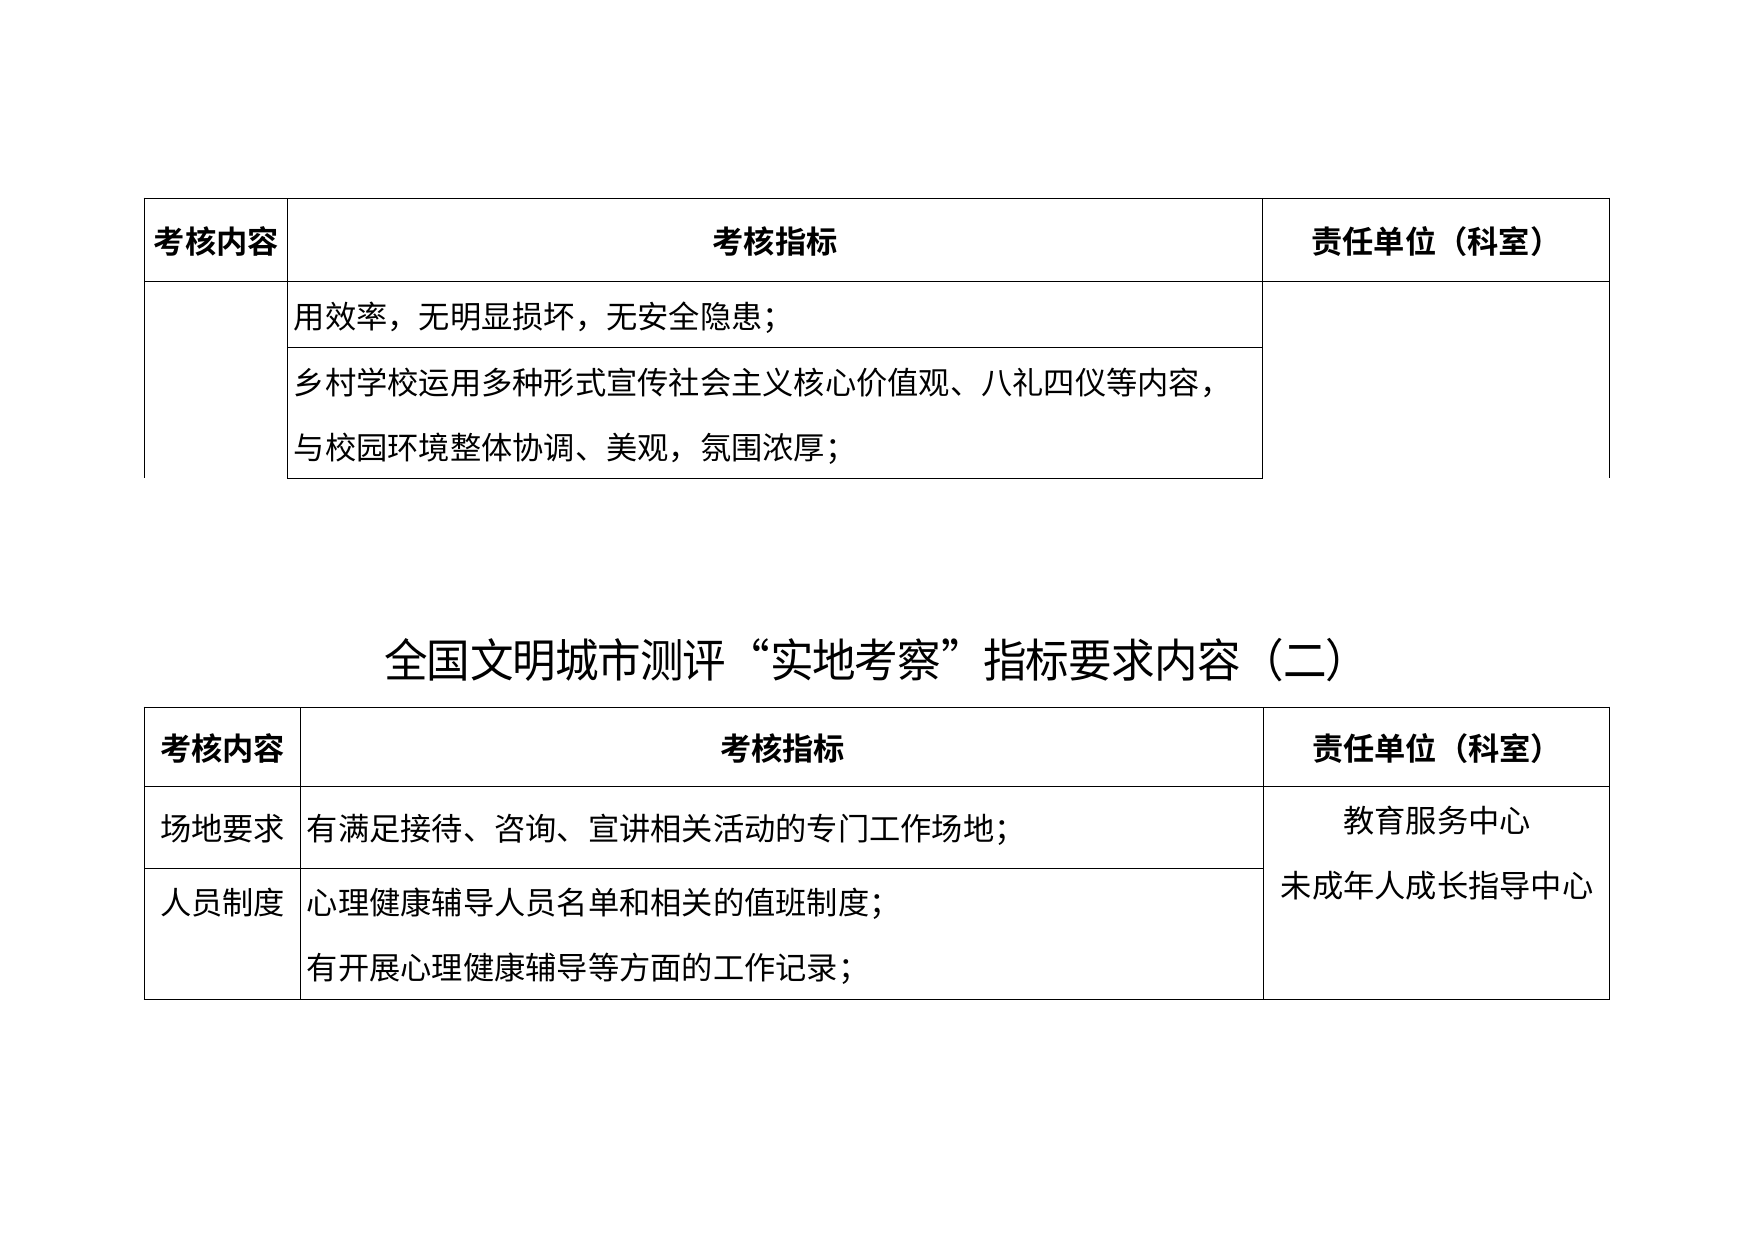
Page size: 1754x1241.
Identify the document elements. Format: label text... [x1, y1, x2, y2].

table_header 考核内容 [145, 199, 287, 281]
table_cell 心理健康辅导人员名单和相关的值班制度； 有开展心理健康辅导等方面的工作记录； [301, 869, 1263, 998]
table_header 责任单位（科室） [1263, 199, 1609, 281]
table_cell 人员制度 [145, 869, 300, 998]
table_cell 有满足接待、咨询、宣讲相关活动的专门工作场地； [301, 787, 1263, 867]
table_cell 场地要求 [145, 787, 300, 867]
table_cell 乡村学校运用多种形式宣传社会主义核心价值观、八礼四仪等内容，与校园环境整体协调、美观，氛围浓厚； [288, 348, 1262, 478]
table_header 考核指标 [288, 199, 1262, 281]
table_header 考核指标 [301, 708, 1263, 786]
table_header 考核内容 [145, 708, 300, 786]
text 全国文明城市测评“实地考察”指标要求内容（二） [150, 609, 1604, 707]
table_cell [288, 282, 1262, 347]
table_cell 教育服务中心 未成年人成长指导中心 [1264, 787, 1609, 998]
table_header 责任单位（科室） [1264, 708, 1609, 786]
